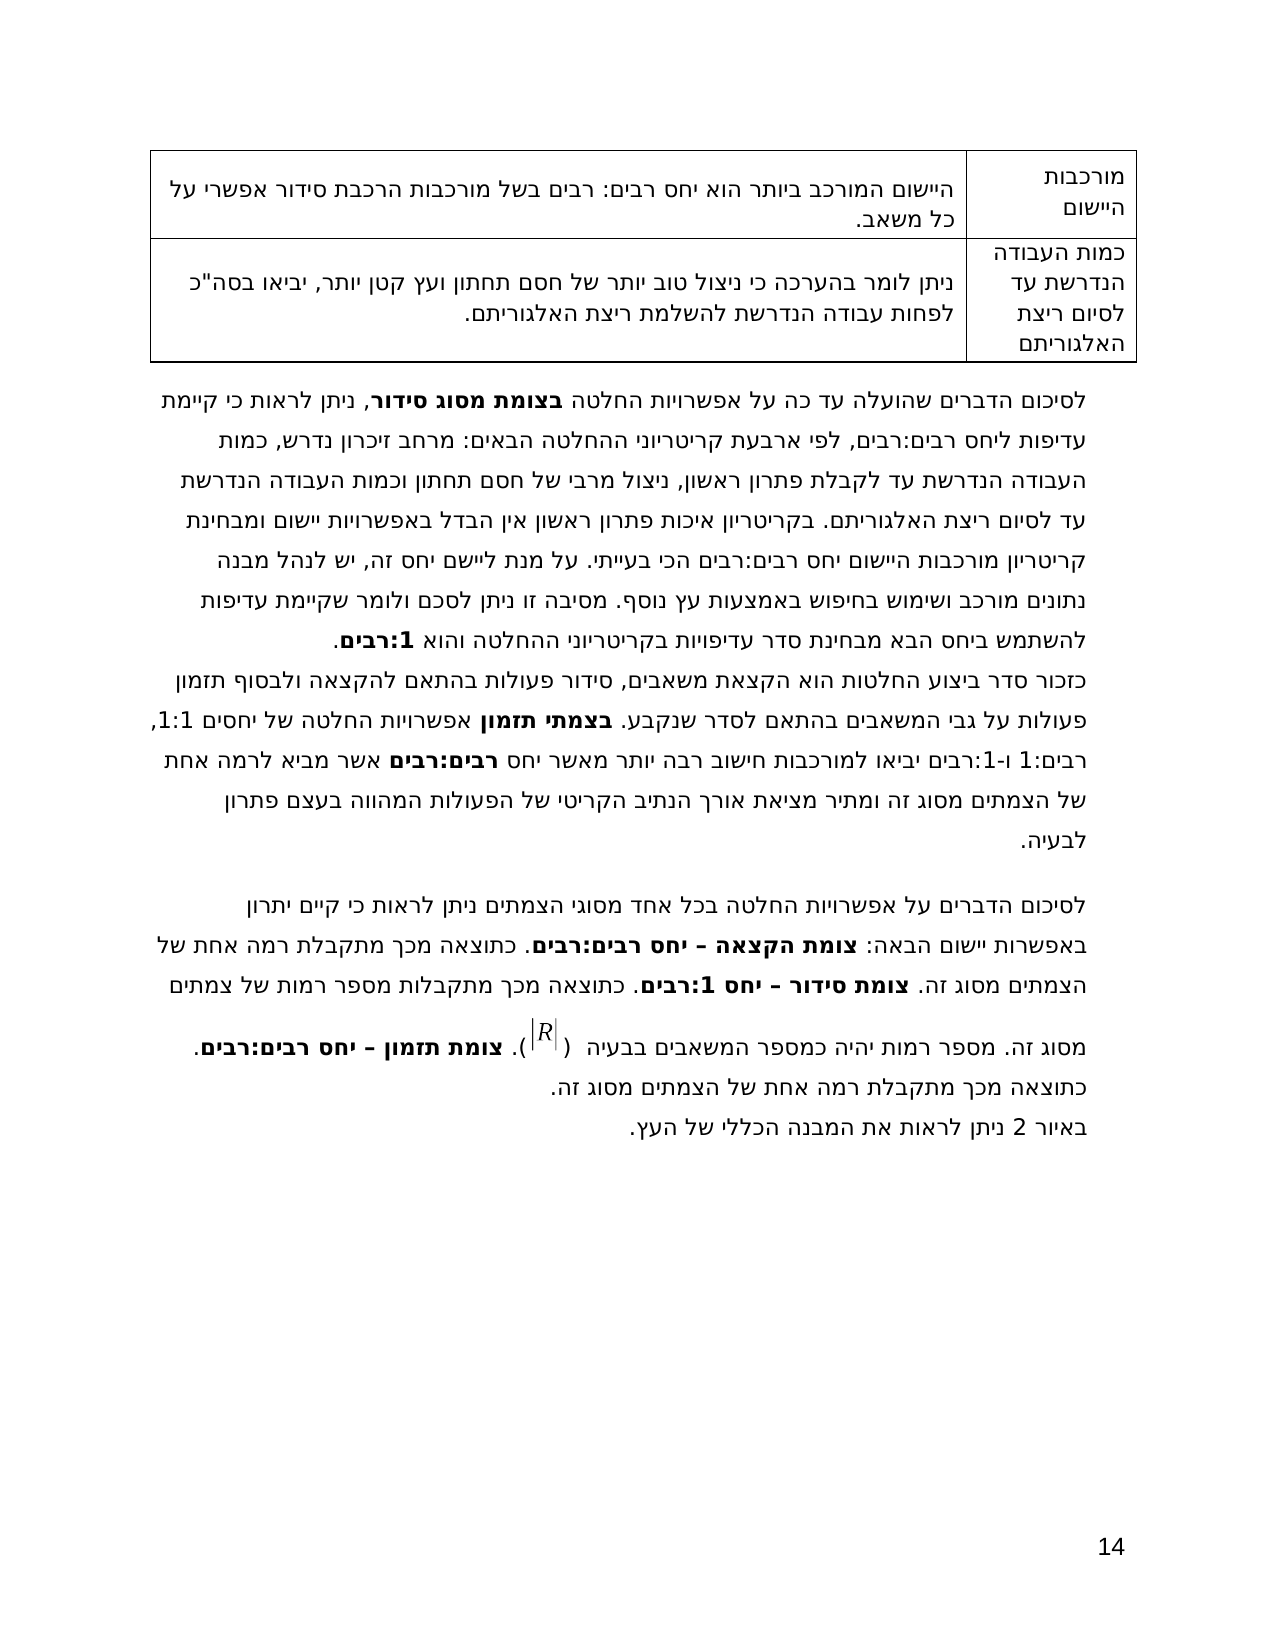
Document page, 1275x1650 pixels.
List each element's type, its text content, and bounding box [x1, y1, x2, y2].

table_cell היישום המורכב ביותר הוא יחס רבים: רבים בשל מורכבות הרכבת סידור אפשרי על כל משאב. [151, 151, 966, 238]
table_cell מורכבות היישום [967, 151, 1136, 238]
table_cell כמות העבודה הנדרשת עד לסיום ריצת האלגוריתם [967, 239, 1136, 361]
text באיור 2 ניתן לראות את המבנה הכללי של העץ. [150, 1114, 1087, 1141]
table_cell ניתן לומר בהערכה כי ניצול טוב יותר של חסם תחתון ועץ קטן יותר, יביאו בסה"כ לפחות עבודה הנדרשת להשלמת ריצת האלגוריתם. [151, 239, 966, 361]
text לסיכום הדברים על אפשרויות החלטה בכל אחד מסוגי הצמתים ניתן לראות כי קיים יתרון באפשרות יישום הבאה: צומת הקצאה – יחס רבים:רבים. כתוצאה מכך מתקבלת רמה אחת של הצמתים מסוג זה. צומת סידור – יחס 1:רבים. כתוצאה מכך מתקבלות מספר רמות של צמתים מסוג זה. מספר רמות יהיה כמספר המשאבים בבעיה (). צומת תזמון – יחס רבים:רבים. כתוצאה מכך מתקבלת רמה אחת של הצמתים מסוג זה. [150, 892, 1087, 1101]
text לסיכום הדברים שהועלה עד כה על אפשרויות החלטה בצומת מסוג סידור, ניתן לראות כי קיימת עדיפות ליחס רבים:רבים, לפי ארבעת קריטריוני ההחלטה הבאים: מרחב זיכרון נדרש, כמות העבודה הנדרשת עד לקבלת פתרון ראשון, ניצול מרבי של חסם תחתון וכמות העבודה הנדרשת עד לסיום ריצת האלגוריתם. בקריטריון איכות פתרון ראשון אין הבדל באפשרויות יישום ומבחינת קריטריון מורכבות היישום יחס רבים:רבים הכי בעייתי. על מנת ליישם יחס זה, יש לנהל מבנה נתונים מורכב ושימוש בחיפוש באמצעות עץ נוסף. מסיבה זו ניתן לסכם ולומר שקיימת עדיפות להשתמש ביחס הבא מבחינת סדר עדיפויות בקריטריוני ההחלטה והוא 1:רבים. [150, 387, 1087, 654]
text כזכור סדר ביצוע החלטות הוא הקצאת משאבים, סידור פעולות בהתאם להקצאה ולבסוף תזמון פעולות על גבי המשאבים בהתאם לסדר שנקבע. בצמתי תזמון אפשרויות החלטה של יחסים 1:1, רבים:1 ו-1:רבים יביאו למורכבות חישוב רבה יותר מאשר יחס רבים:רבים אשר מביא לרמה אחת של הצמתים מסוג זה ומתיר מציאת אורך הנתיב הקריטי של הפעולות המהווה בעצם פתרון לבעיה. [150, 667, 1087, 854]
